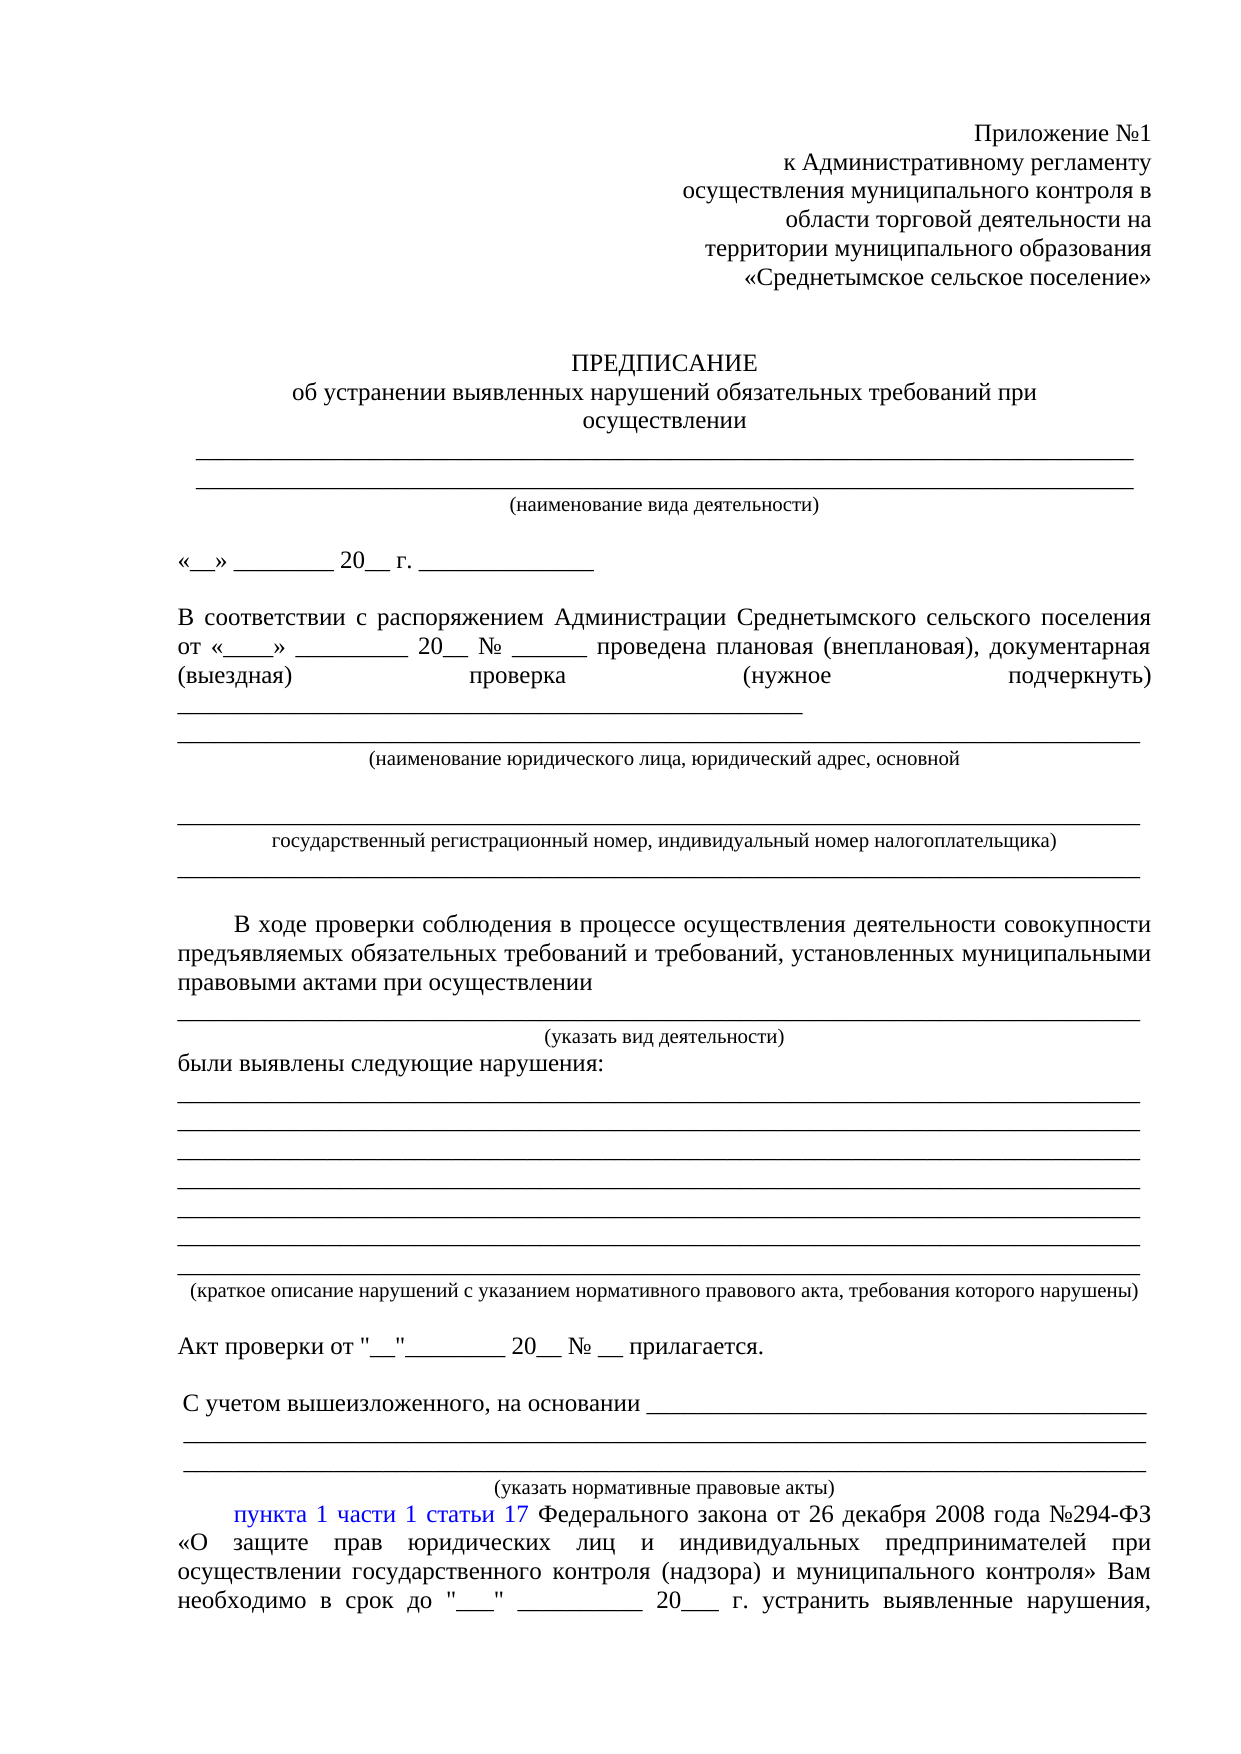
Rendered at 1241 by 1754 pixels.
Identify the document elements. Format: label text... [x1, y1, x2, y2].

text _____________________________________________________________________________ [177, 1221, 1152, 1249]
text _____________________________________________________________________________ [177, 1077, 1152, 1106]
text С учетом вышеизложенного, на основании ________________________________________ __________________________________________________________________________________________________________________________________________________________ (указать нормативные правовые акты) [177, 1388, 1152, 1499]
text _____________________________________________________________________________ [177, 1163, 1152, 1192]
text государственный регистрационный номер, индивидуальный номер налогоплательщика) [177, 827, 1152, 852]
text В соответствии с распоряжением Администрации Среднетымского сельского поселения от «____» _________ 20__ № ______ проведена плановая (внеплановая), документарная (выездная) проверка (нужное подчеркнуть) __________________________________________________ [177, 602, 1152, 717]
text (краткое описание нарушений с указанием нормативного правового акта, требования которого нарушены) [177, 1278, 1152, 1302]
text _____________________________________________________________________________ [177, 852, 1152, 880]
text (указать вид деятельности) [177, 1024, 1152, 1048]
text «__» ________ 20__ г. ______________ [177, 545, 1152, 573]
text (наименование вида деятельности) [177, 492, 1152, 516]
text об устранении выявленных нарушений обязательных требований при [177, 377, 1152, 406]
text _____________________________________________________________________________ [177, 717, 1152, 746]
text _____________________________________________________________________________ [177, 1249, 1152, 1278]
text Приложение №1 [679, 118, 1152, 147]
text В ходе проверки соблюдения в процессе осуществления деятельности совокупности предъявляемых обязательных требований и требований, установленных муниципальными правовыми актами при осуществлении [177, 909, 1152, 995]
text ___________________________________________________________________________ [177, 434, 1152, 463]
text Акт проверки от "__"________ 20__ № __ прилагается. [177, 1331, 1152, 1360]
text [177, 1499, 1152, 1614]
text ___________________________________________________________________________ [177, 463, 1152, 492]
text были выявлены следующие нарушения: [177, 1048, 1152, 1077]
text к Административному регламенту осуществления муниципального контроля в области торговой деятельности на территории муниципального образования «Среднетымское сельское поселение» [679, 147, 1152, 291]
text (наименование юридического лица, юридический адрес, основной [177, 746, 1152, 770]
text осуществлении [177, 406, 1152, 434]
text _____________________________________________________________________________ [177, 1192, 1152, 1221]
text _____________________________________________________________________________ [177, 995, 1152, 1024]
text _____________________________________________________________________________ [177, 1134, 1152, 1163]
text _____________________________________________________________________________ [177, 799, 1152, 827]
text ПРЕДПИСАНИЕ [177, 348, 1152, 377]
text _____________________________________________________________________________ [177, 1106, 1152, 1134]
